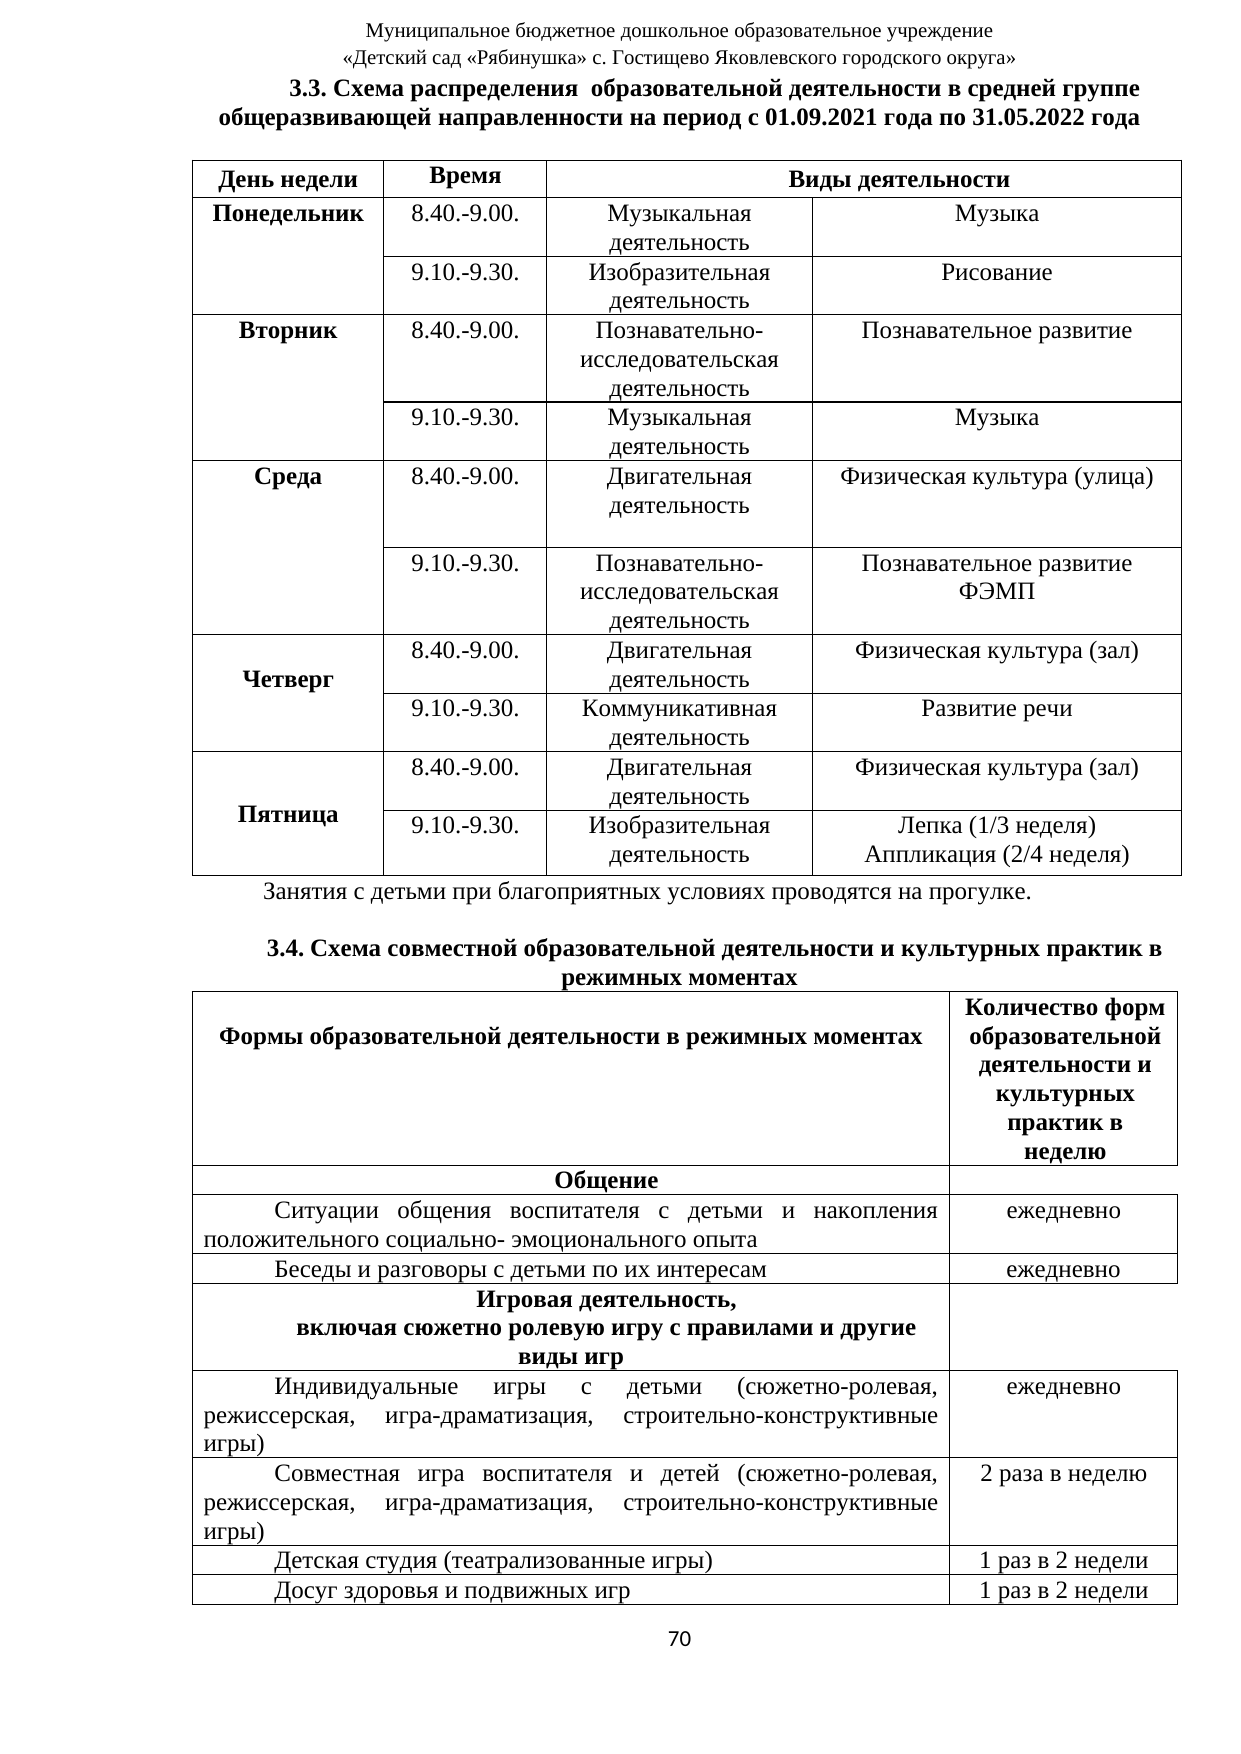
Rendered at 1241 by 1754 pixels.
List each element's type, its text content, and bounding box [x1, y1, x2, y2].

table_cell Четверг [193, 635, 383, 751]
table_cell 8.40.-9.00. [384, 461, 546, 547]
table_cell Познавательно-исследовательская деятельность [547, 315, 812, 401]
table_cell Понедельник [193, 198, 383, 314]
table_cell 2 раза в неделю [950, 1458, 1177, 1544]
table_cell Познавательное развитие ФЭМП [813, 548, 1181, 634]
table_cell 8.40.-9.00. [384, 752, 546, 809]
table_cell 1 раз в 2 недели [950, 1575, 1177, 1604]
table_cell Двигательная деятельность [547, 752, 812, 809]
table_cell Игровая деятельность, включая сюжетно ролевую игру с правилами и другие виды игр [193, 1284, 949, 1370]
table_cell Изобразительная деятельность [547, 811, 812, 875]
table_cell Познавательное развитие [813, 315, 1181, 401]
table_cell Физическая культура (зал) [813, 752, 1181, 809]
table_header День недели [193, 161, 383, 197]
table_header Время [384, 161, 546, 197]
text 3.4. Схема совместной образовательной деятельности и культурных практик в режимных моментах [192, 933, 1167, 991]
table_cell Двигательная деятельность [547, 635, 812, 692]
table_cell Досуг здоровья и подвижных игр [193, 1575, 949, 1604]
table_cell Музыка [813, 198, 1181, 256]
table_cell 9.10.-9.30. [384, 403, 546, 460]
table_cell Физическая культура (улица) [813, 461, 1181, 547]
table_header Формы образовательной деятельности в режимных моментах [193, 992, 949, 1164]
table_cell Познавательно-исследовательская деятельность [547, 548, 812, 634]
table_cell Ситуации общения воспитателя с детьми и накопления положительного социально- эмоционального опыта [193, 1195, 949, 1253]
table_cell 9.10.-9.30. [384, 811, 546, 875]
table_cell Музыка [813, 403, 1181, 460]
table_cell Рисование [813, 257, 1181, 314]
table_cell 8.40.-9.00. [384, 315, 546, 401]
table_cell Коммуникативная деятельность [547, 694, 812, 751]
table_cell Пятница [193, 752, 383, 875]
table_cell 9.10.-9.30. [384, 694, 546, 751]
table_cell 9.10.-9.30. [384, 257, 546, 314]
table_cell Развитие речи [813, 694, 1181, 751]
table_cell ежедневно [950, 1371, 1177, 1457]
table_cell Лепка (1/3 неделя) Аппликация (2/4 неделя) [813, 811, 1181, 875]
table_cell Совместная игра воспитателя и детей (сюжетно-ролевая, режиссерская, игра-драматизация, строительно-конструктивные игры) [193, 1458, 949, 1544]
table_cell Детская студия (театрализованные игры) [193, 1546, 949, 1574]
text Занятия с детьми при благоприятных условиях проводятся на прогулке. [192, 876, 1167, 905]
table_header Виды деятельности [547, 161, 1181, 197]
table_cell ежедневно [950, 1254, 1177, 1283]
table_cell Изобразительная деятельность [547, 257, 812, 314]
table_cell Среда [193, 461, 383, 634]
table_cell Музыкальная деятельность [547, 403, 812, 460]
table_cell Двигательная деятельность [547, 461, 812, 547]
table_cell Музыкальная деятельность [547, 198, 812, 256]
table_cell Индивидуальные игры с детьми (сюжетно-ролевая, режиссерская, игра-драматизация, строительно-конструктивные игры) [193, 1371, 949, 1457]
table_cell 1 раз в 2 недели [950, 1546, 1177, 1574]
table_cell Вторник [193, 315, 383, 460]
table_cell Физическая культура (зал) [813, 635, 1181, 692]
table_cell Беседы и разговоры с детьми по их интересам [193, 1254, 949, 1283]
table_cell 8.40.-9.00. [384, 198, 546, 256]
table_cell 8.40.-9.00. [384, 635, 546, 692]
table_cell ежедневно [950, 1195, 1177, 1253]
table_header Количество форм образовательной деятельности и культурных практик в неделю [950, 992, 1177, 1164]
table_cell Общение [193, 1166, 949, 1194]
table_cell 9.10.-9.30. [384, 548, 546, 634]
text 3.3. Схема распределения образовательной деятельности в средней группе общеразвивающей направленности на период с 01.09.2021 года по 31.05.2022 года [192, 73, 1167, 131]
